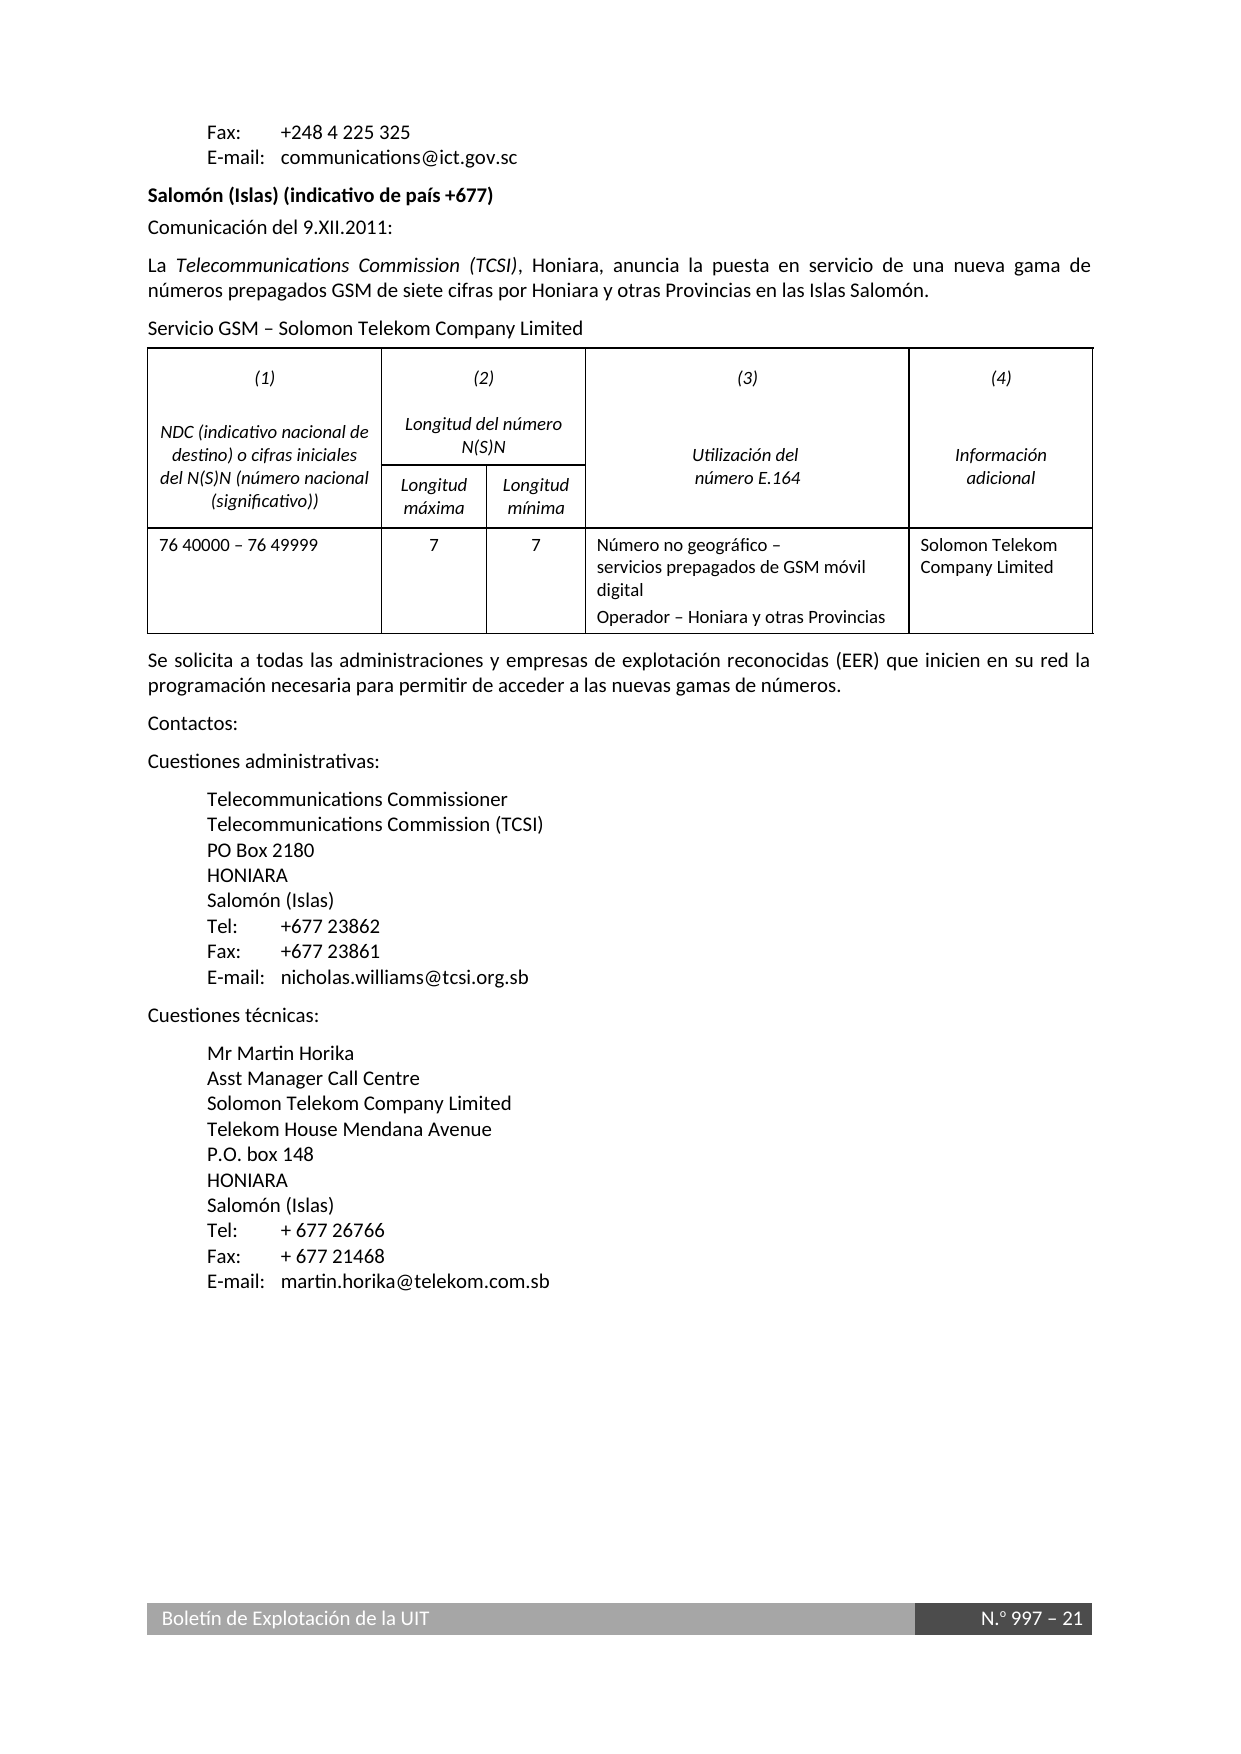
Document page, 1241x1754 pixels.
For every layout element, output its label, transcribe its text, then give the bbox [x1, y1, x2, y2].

table_cell Longitud del número N(S)N [382, 406, 585, 464]
text Comunicación del 9.XII.2011: [148, 214, 1092, 239]
table_header (4) [910, 349, 1092, 406]
text Telecommunications Commissioner Telecommunications Commission (TCSI) PO Box 2180 HONIARA Salomón (Islas) Tel: +677 23862 Fax: +677 23861 E-mail: nicholas.williams@tcsi.org.sb [148, 786, 1092, 989]
text Salomón (Islas) (indicativo de país +677) [148, 182, 1092, 208]
table_cell Número no geográfico – servicios prepagados de GSM móvil digital Operador – Honiara y otras Provincias [586, 529, 908, 633]
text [148, 119, 1092, 170]
text Cuestiones administrativas: [148, 748, 1092, 773]
text Contactos: [148, 710, 1092, 736]
text Cuestiones técnicas: [148, 1002, 1092, 1027]
table_cell (indicativo nacional de destino) o cifras iniciales del N(S)N (número nacional (significativo)) [148, 406, 381, 527]
text Se solicita a todas las administraciones y empresas de explotación reconocidas (EER) que inicien en su red la programación necesaria para permitir de acceder a las nuevas gamas de números. [148, 647, 1092, 698]
table_header (2) [382, 349, 585, 406]
table_cell Longitud mínima [487, 466, 585, 527]
table_cell Información adicional [910, 406, 1092, 527]
table_cell Longitud máxima [382, 466, 486, 527]
table_header (3) [586, 349, 908, 406]
text La Telecommunications Commission (TCSI), Honiara, anuncia la puesta en servicio de una nueva gama de números prepagados GSM de siete cifras por Honiara y otras Provincias en las Islas Salomón. [148, 252, 1092, 303]
table_cell 7 [382, 529, 486, 633]
table_cell Utilización del número E.164 [586, 406, 908, 527]
table_header (1) [148, 349, 381, 406]
text Mr Martin Horika Asst Manager Call Centre Solomon Telekom Company Limited Telekom House Mendana Avenue P.O. box 148 HONIARA Salomón (Islas) Tel: + 677 26766 Fax: + 677 21468 E-mail: martin.horika@telekom.com.sb [148, 1040, 1092, 1294]
text Servicio GSM – Solomon Telekom Company Limited [148, 315, 1092, 341]
table_cell 7 [487, 529, 585, 633]
table_cell Solomon Telekom Company Limited [910, 529, 1092, 633]
table_cell 76 40000 – 76 49999 [148, 529, 381, 633]
